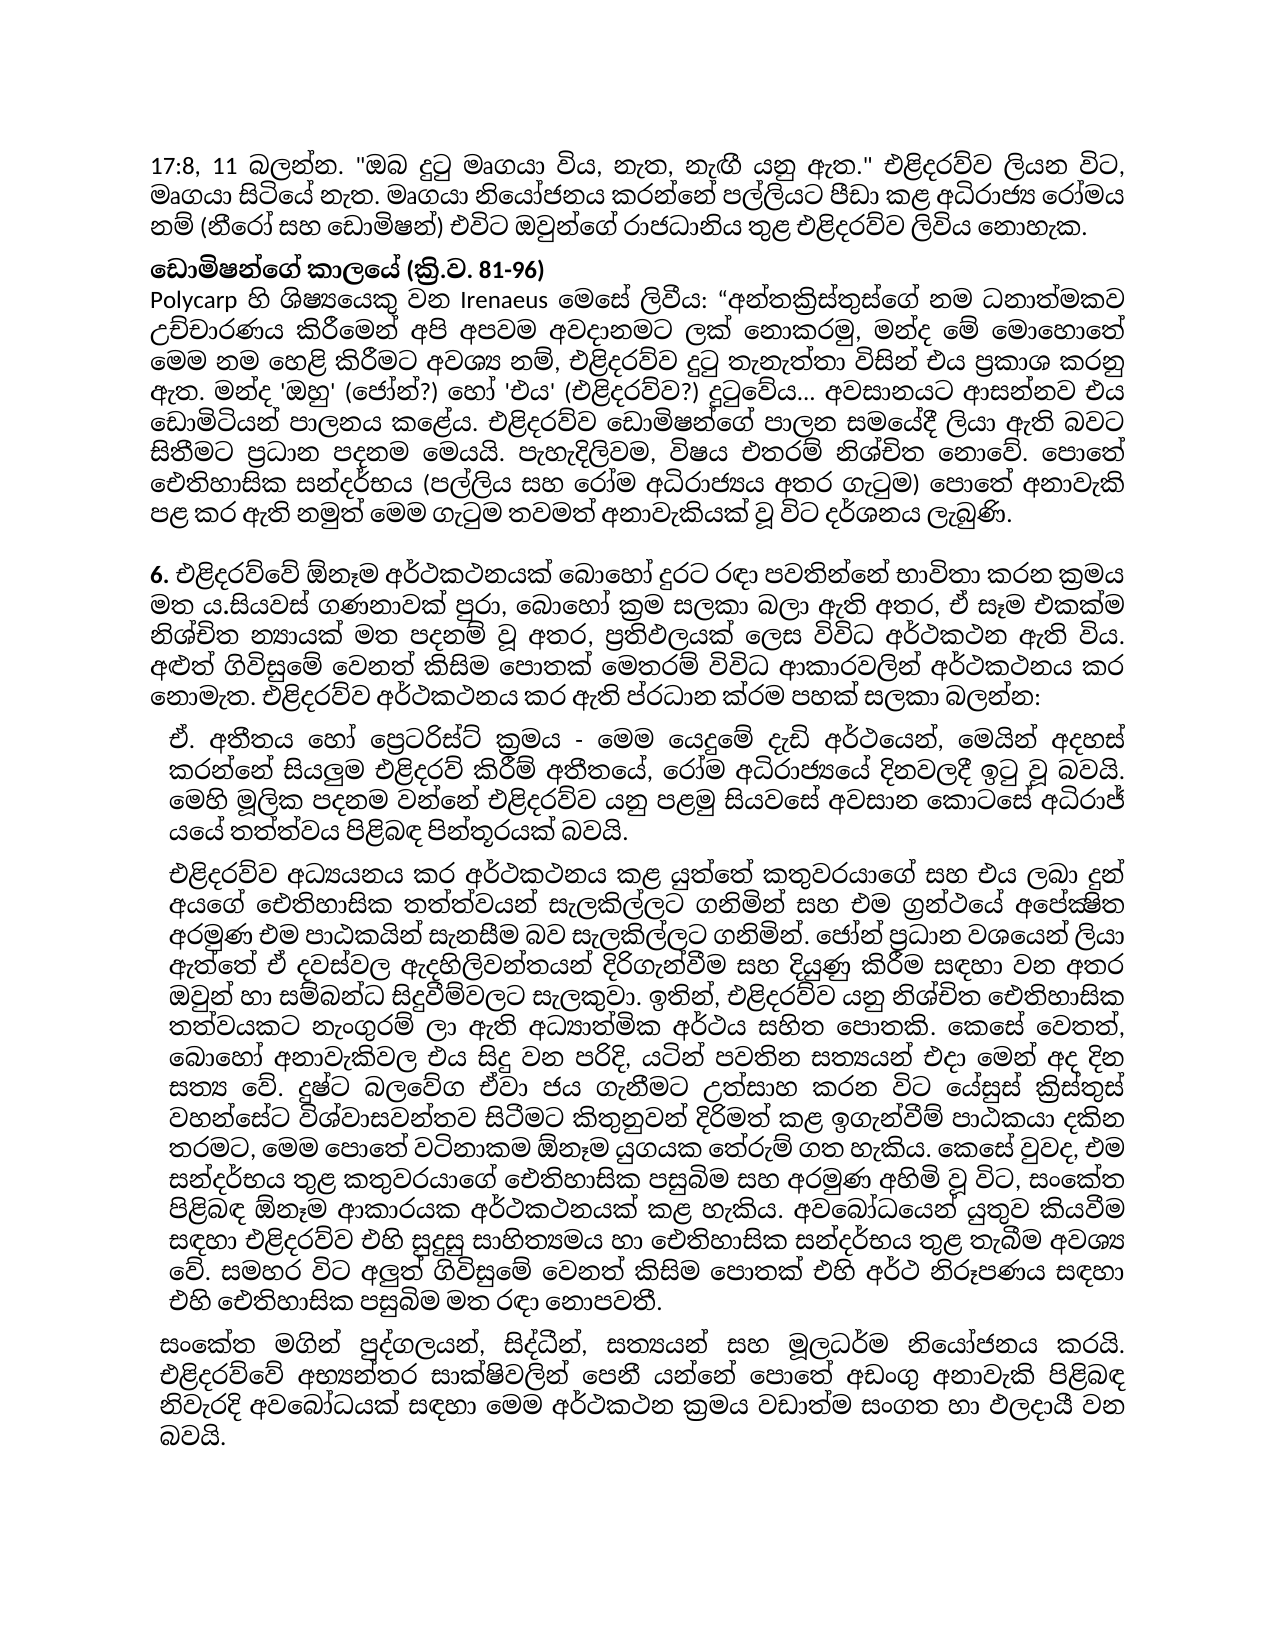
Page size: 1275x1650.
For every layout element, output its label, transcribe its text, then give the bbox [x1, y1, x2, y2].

text එළිදරව්ව අධ්‍යයනය කර අර්ථකථනය කළ යුත්තේ කතුවරයාගේ සහ එය ලබා දුන් අයගේ ඓතිහාසික තත්ත්වයන් සැලකිල්ලට ගනිමින් සහ එම ග්‍රන්ථයේ අපේක්‍ෂිත අරමුණ එම පාඨකයින් සැනසීම බව සැලකිල්ලට ගනිමින්. ජෝන් ප්‍රධාන වශයෙන් ලියා ඇත්තේ ඒ දවස්වල ඇදහිලිවන්තයන් දිරිගැන්වීම සහ දියුණු කිරීම සඳහා වන අතර ඔවුන් හා සම්බන්ධ සිදුවීම්වලට සැලකුවා. ඉතින්, එළිදරව්ව යනු නිශ්චිත ඓතිහාසික තත්වයකට නැංගුරම් ලා ඇති අධ්‍යාත්මික අර්ථය සහිත පොතකි. කෙසේ වෙතත්, බොහෝ අනාවැකිවල එය සිදු වන පරිදි, යටින් පවතින සත්‍යයන් එදා මෙන් අද දින සත්‍ය වේ. දුෂ්ට බලවේග ඒවා ජය ගැනීමට උත්සාහ කරන විට යේසුස් ක්‍රිස්තුස් වහන්සේට විශ්වාසවන්තව සිටීමට කිතුනුවන් දිරිමත් කළ ඉගැන්වීම් පාඨකයා දකින තරමට, මෙම පොතේ වටිනාකම ඕනෑම යුගයක තේරුම් ගත හැකිය. කෙසේ වුවද, එම සන්දර්භය තුළ කතුවරයාගේ ඓතිහාසික පසුබිම සහ අරමුණ අහිමි වූ විට, සංකේත පිළිබඳ ඕනෑම ආකාරයක අර්ථකථනයක් කළ හැකිය. අවබෝධයෙන් යුතුව කියවීම සඳහා එළිදරව්ව එහි සුදුසු සාහිත්‍යමය හා ඓතිහාසික සන්දර්භය තුළ තැබීම අවශ්‍ය වේ. සමහර විට අලුත් ගිවිසුමේ වෙනත් කිසිම පොතක් එහි අර්ථ නිරූපණය සඳහා එහි ඓතිහාසික පසුබිම මත රඳා නොපවතී. [169, 859, 1125, 1317]
text සංකේත මගින් පුද්ගලයන්, සිද්ධීන්, සත්‍යයන් සහ මූලධර්ම නියෝජනය කරයි. එළිදරව්වේ අභ්‍යන්තර සාක්ෂිවලින් පෙනී යන්නේ පොතේ අඩංගු අනාවැකි පිළිබඳ නිවැරදි අවබෝධයක් සඳහා මෙම අර්ථකථන ක්‍රමය වඩාත්ම සංගත හා ඵලදායී වන බවයි. [159, 1329, 1125, 1451]
text ඩොමිෂන්ගේ කාලයේ (ක්‍රි.ව. 81-96) [150, 254, 1125, 284]
text 17:8, 11 බලන්න. "ඔබ දුටු මෘගයා විය, නැත, නැඟී යනු ඇත." එළිදරව්ව ලියන විට, මෘගයා සිටියේ නැත. මෘගයා නියෝජනය කරන්නේ පල්ලියට පීඩා කළ අධිරාජ්‍ය රෝමය නම් (නීරෝ සහ ඩොමිෂන්) එවිට ඔවුන්ගේ රාජධානිය තුළ එළිදරව්ව ලිවිය නොහැක. [150, 150, 1125, 242]
text 6. එළිදරව්වේ ඕනෑම අර්ථකථනයක් බොහෝ දුරට රඳා පවතින්නේ භාවිතා කරන ක්‍රමය මත ය.සියවස් ගණනාවක් පුරා, බොහෝ ක්‍රම සලකා බලා ඇති අතර, ඒ සෑම එකක්ම නිශ්චිත න්‍යායක් මත පදනම් වූ අතර, ප්‍රතිඵලයක් ලෙස විවිධ අර්ථකථන ඇති විය. අළුත් ගිවිසුමේ වෙනත් කිසිම පොතක් මෙතරම් විවිධ ආකාරවලින් අර්ථකථනය කර නොමැත. එළිදරව්ව අර්ථකථනය කර ඇති ප්රධාන ක්රම පහක් සලකා බලන්න: [150, 559, 1125, 712]
text ඒ. අතීතය හෝ ප්‍රෙටරිස්ට් ක්‍රමය - මෙම යෙදුමේ දැඩි අර්ථයෙන්, මෙයින් අදහස් කරන්නේ සියලුම එළිදරව් කිරීම් අතීතයේ, රෝම අධිරාජ්‍යයේ දිනවලදී ඉටු වූ බවයි. මෙහි මූලික පදනම වන්නේ එළිදරව්ව යනු පළමු සියවසේ අවසාන කොටසේ අධිරාජ්‍යයේ තත්ත්වය පිළිබඳ පින්තූරයක් බවයි. [169, 724, 1125, 846]
text Polycarp හි ශිෂ්‍යයෙකු වන Irenaeus මෙසේ ලිවීය: “අන්තක්‍රිස්තුස්ගේ නම ධනාත්මකව උච්චාරණය කිරීමෙන් අපි අපවම අවදානමට ලක් නොකරමු, මන්ද මේ මොහොතේ මෙම නම හෙළි කිරීමට අවශ්‍ය නම්, එළිදරව්ව දුටු තැනැත්තා විසින් එය ප්‍රකාශ කරනු ඇත. මන්ද 'ඔහු' (ජෝන්?) හෝ 'එය' (එළිදරව්ව?) දුටුවේය... අවසානයට ආසන්නව එය ඩොමිටියන් පාලනය කළේය. එළිදරව්ව ඩොමිෂන්ගේ පාලන සමයේදී ලියා ඇති බවට සිතීමට ප්‍රධාන පදනම මෙයයි. පැහැදිලිවම, විෂය එතරම් නිශ්චිත නොවේ. පොතේ ඓතිහාසික සන්දර්භය (පල්ලිය සහ රෝම අධිරාජ්‍යය අතර ගැටුම) පොතේ අනාවැකි පළ කර ඇති නමුත් මෙම ගැටුම තවමත් අනාවැකියක් වූ විට දර්ශනය ලැබුණි. [150, 284, 1125, 529]
